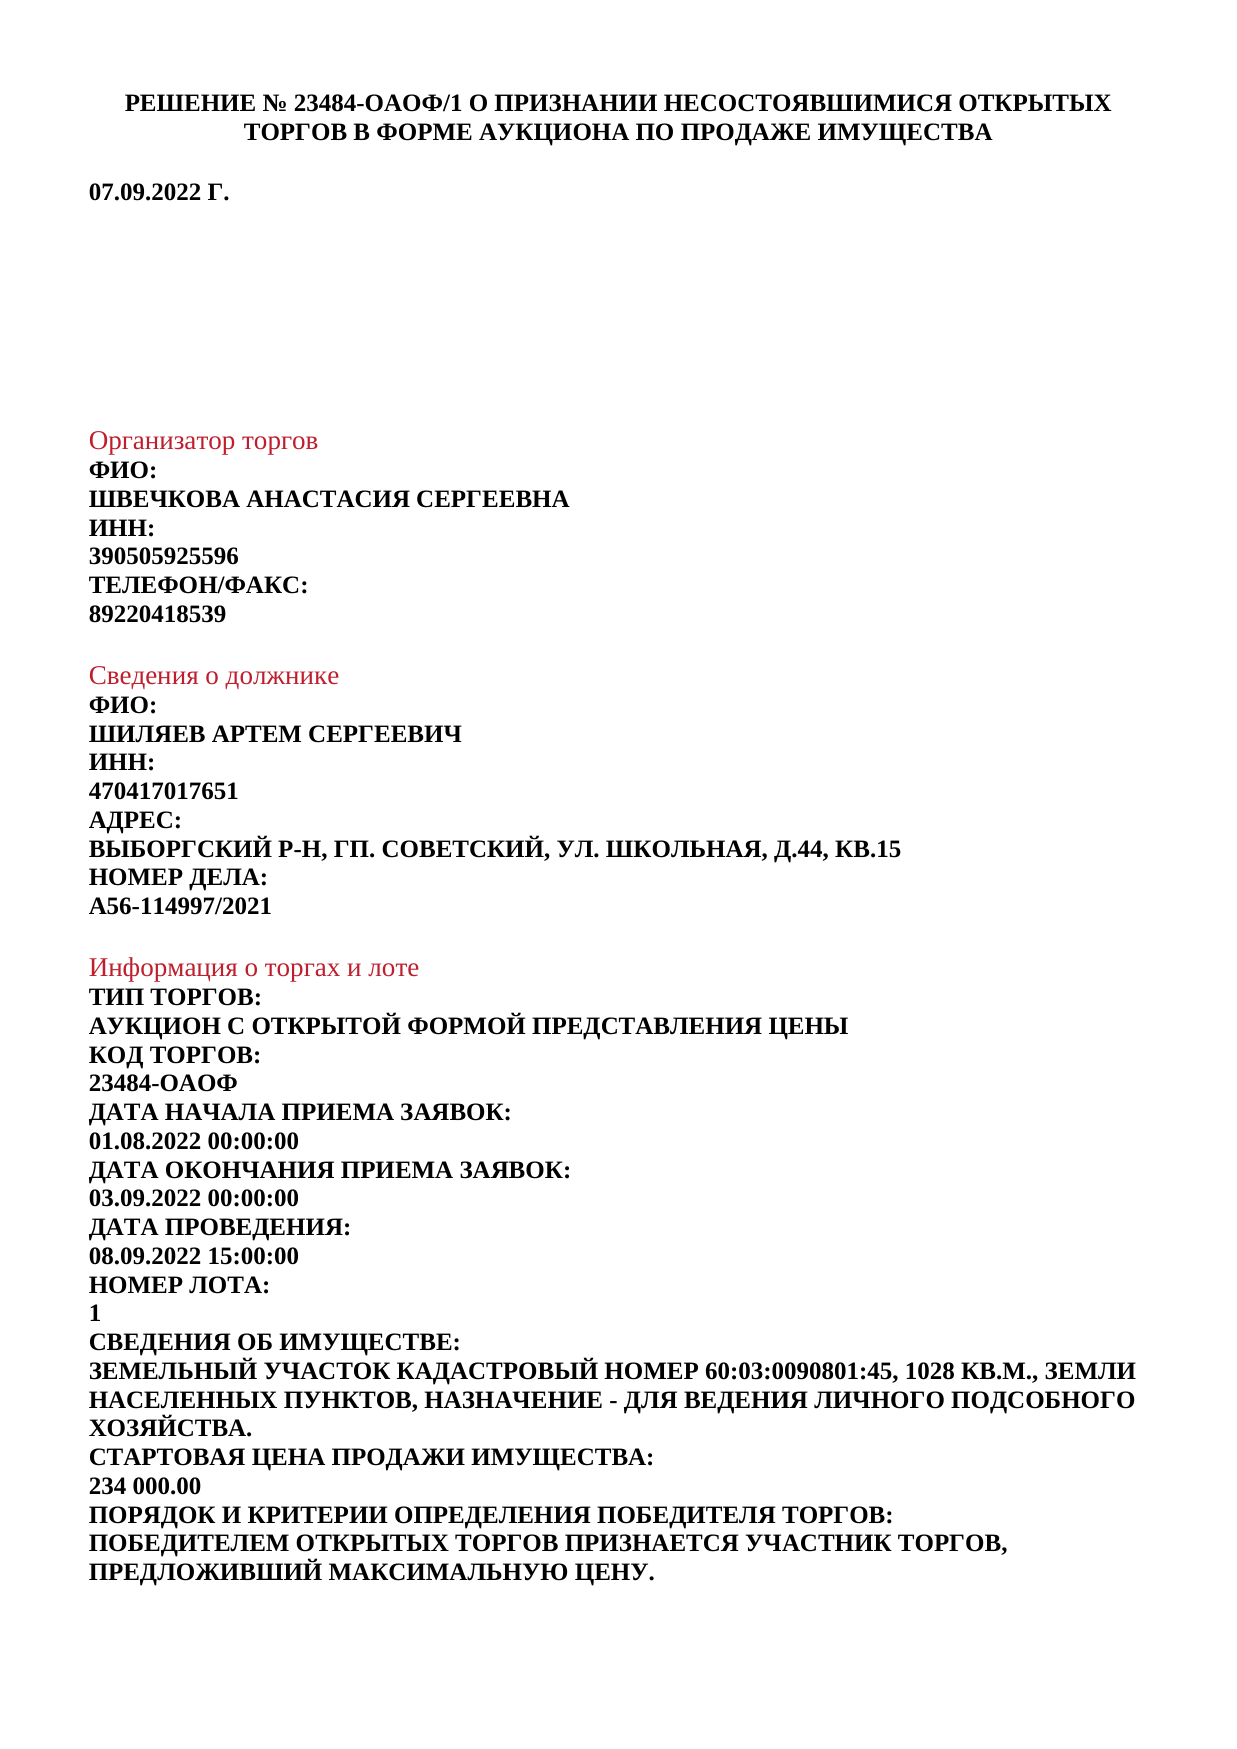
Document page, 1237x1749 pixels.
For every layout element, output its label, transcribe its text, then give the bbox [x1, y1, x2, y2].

text РЕШЕНИЕ № 23484-ОАОФ/1 О ПРИЗНАНИИ НЕСОСТОЯВШИМИСЯ ОТКРЫТЫХ ТОРГОВ В ФОРМЕ АУКЦИОНА ПО ПРОДАЖЕ ИМУЩЕСТВА [88, 88, 1148, 146]
